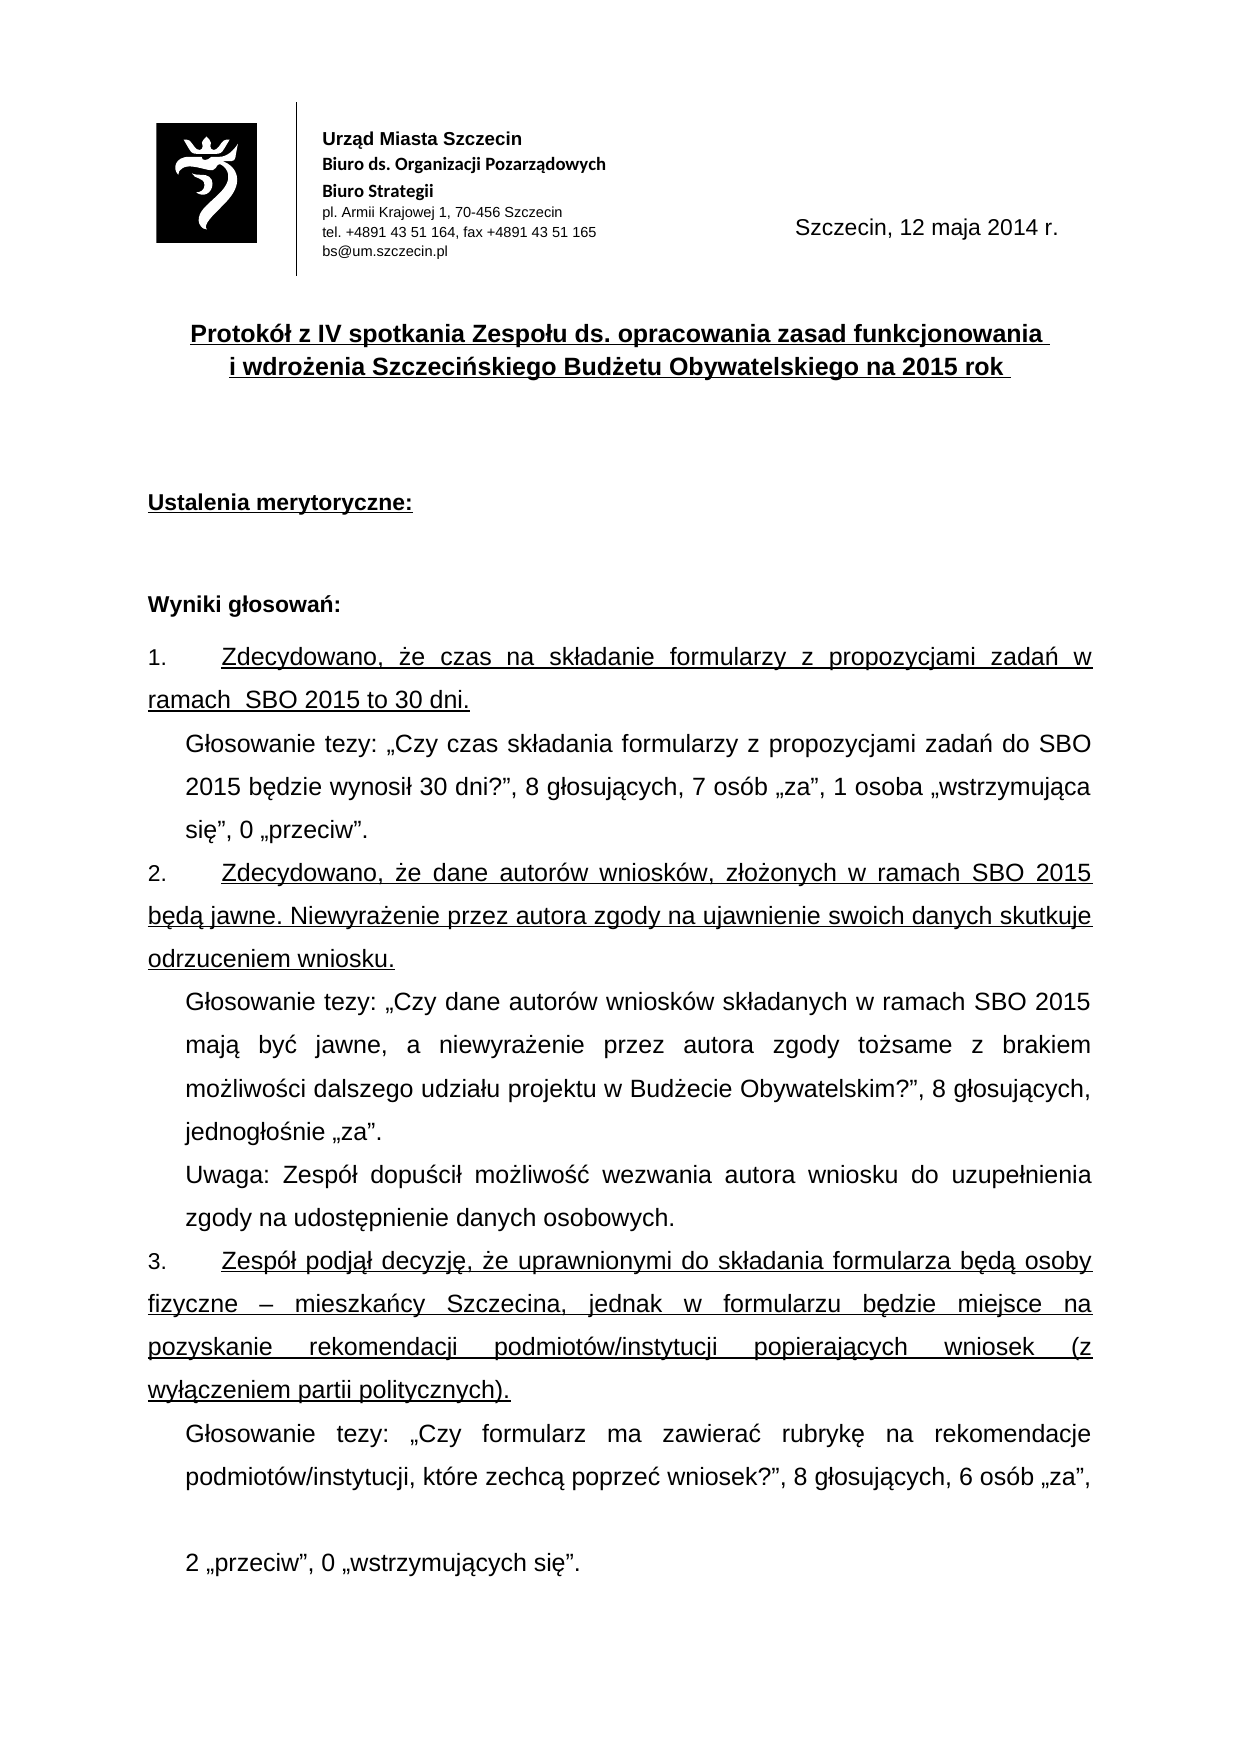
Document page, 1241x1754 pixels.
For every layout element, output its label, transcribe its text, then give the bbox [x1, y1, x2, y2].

text Wyniki głosowań: [148, 591, 1093, 618]
text Uwaga: Zespół dopuścił możliwość wezwania autora wniosku do uzupełnienia zgody na udostępnienie danych osobowych. [185, 1160, 1093, 1232]
list Zdecydowano, że dane autorów wniosków, złożonych w ramach SBO 2015 będą jawne. Niewyrażenie przez autora zgody na ujawnienie swoich danych skutkuje odrzuceniem wniosku. [148, 927, 1093, 973]
text Ustalenia merytoryczne: [148, 489, 1093, 516]
list Zespół podjął decyzję, że uprawnionymi do składania formularza będą osoby fizyczne – mieszkańcy Szczecina, jednak w formularzu będzie miejsce na pozyskanie rekomendacji podmiotów/instytucji popierających wniosek (z wyłączeniem partii politycznych). [148, 1315, 1093, 1357]
list Zespół podjął decyzję, że uprawnionymi do składania formularza będą osoby fizyczne – mieszkańcy Szczecina, jednak w formularzu będzie miejsce na pozyskanie rekomendacji podmiotów/instytucji popierających wniosek (z wyłączeniem partii politycznych). [148, 1359, 1093, 1404]
list Zdecydowano, że czas na składanie formularzy z propozycjami zadań w ramach SBO 2015 to 30 dni. [148, 642, 1093, 714]
text Głosowanie tezy: „Czy formularz ma zawierać rubrykę na rekomendacje podmiotów/instytucji, które zechcą poprzeć wniosek?”, 8 głosujących, 6 osób „za”, 2 „przeciw”, 0 „wstrzymujących się”. [185, 1418, 1093, 1577]
list Zespół podjął decyzję, że uprawnionymi do składania formularza będą osoby fizyczne – mieszkańcy Szczecina, jednak w formularzu będzie miejsce na pozyskanie rekomendacji podmiotów/instytucji popierających wniosek (z wyłączeniem partii politycznych). [148, 1246, 1093, 1314]
text Protokół z IV spotkania Zespołu ds. opracowania zasad funkcjonowania i wdrożenia Szczecińskiego Budżetu Obywatelskiego na 2015 rok [148, 319, 1093, 413]
text Głosowanie tezy: „Czy dane autorów wniosków składanych w ramach SBO 2015 mają być jawne, a niewyrażenie przez autora zgody tożsame z brakiem możliwości dalszego udziału projektu w Budżecie Obywatelskim?”, 8 głosujących, jednogłośnie „za”. [185, 987, 1093, 1145]
text Głosowanie tezy: „Czy czas składania formularzy z propozycjami zadań do SBO 2015 będzie wynosił 30 dni?”, 8 głosujących, 7 osób „za”, 1 osoba „wstrzymująca się”, 0 „przeciw”. [185, 728, 1093, 843]
list Zdecydowano, że dane autorów wniosków, złożonych w ramach SBO 2015 będą jawne. Niewyrażenie przez autora zgody na ujawnienie swoich danych skutkuje odrzuceniem wniosku. [148, 858, 1093, 926]
text Szczecin, 12 maja 2014 r. [738, 214, 1093, 241]
